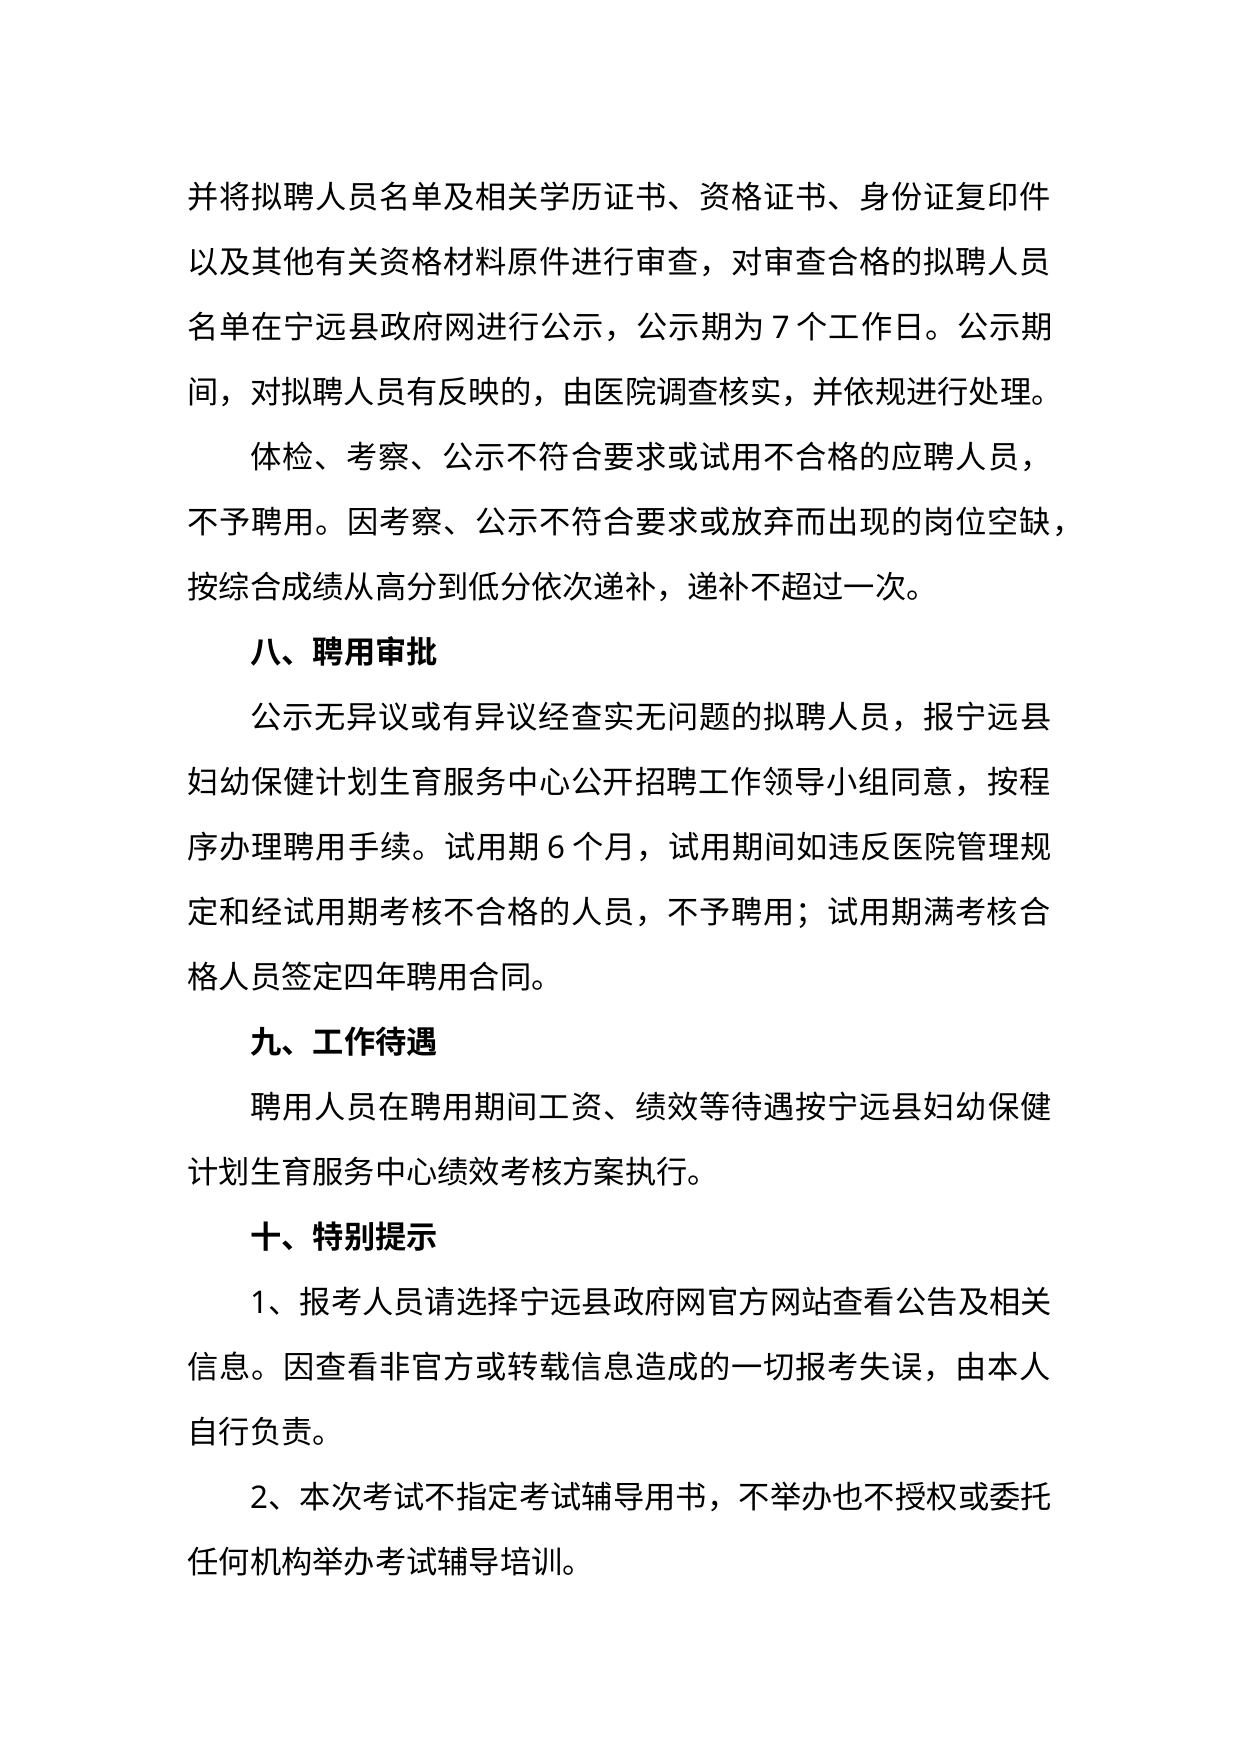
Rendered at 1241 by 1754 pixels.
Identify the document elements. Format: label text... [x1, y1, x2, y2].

text 公示无异议或有异议经查实无问题的拟聘人员，报宁远县妇幼保健计划生育服务中心公开招聘工作领导小组同意，按程序办理聘用手续。试用期6个月，试用期间如违反医院管理规定和经试用期考核不合格的人员，不予聘用；试用期满考核合格人员签定四年聘用合同。 [187, 682, 1053, 1007]
text 体检、考察、公示不符合要求或试用不合格的应聘人员，不予聘用。因考察、公示不符合要求或放弃而出现的岗位空缺，按综合成绩从高分到低分依次递补，递补不超过一次。 [187, 422, 1053, 617]
text 聘用人员在聘用期间工资、绩效等待遇按宁远县妇幼保健计划生育服务中心绩效考核方案执行。 [187, 1072, 1053, 1202]
text 十、特别提示 [187, 1202, 1053, 1267]
text 八、聘用审批 [187, 617, 1053, 682]
text 2、本次考试不指定考试辅导用书，不举办也不授权或委托任何机构举办考试辅导培训。 [187, 1462, 1053, 1592]
text 1、报考人员请选择宁远县政府网官方网站查看公告及相关信息。因查看非官方或转载信息造成的一切报考失误，由本人自行负责。 [187, 1267, 1053, 1462]
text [187, 162, 1053, 422]
text 九、工作待遇 [187, 1007, 1053, 1072]
